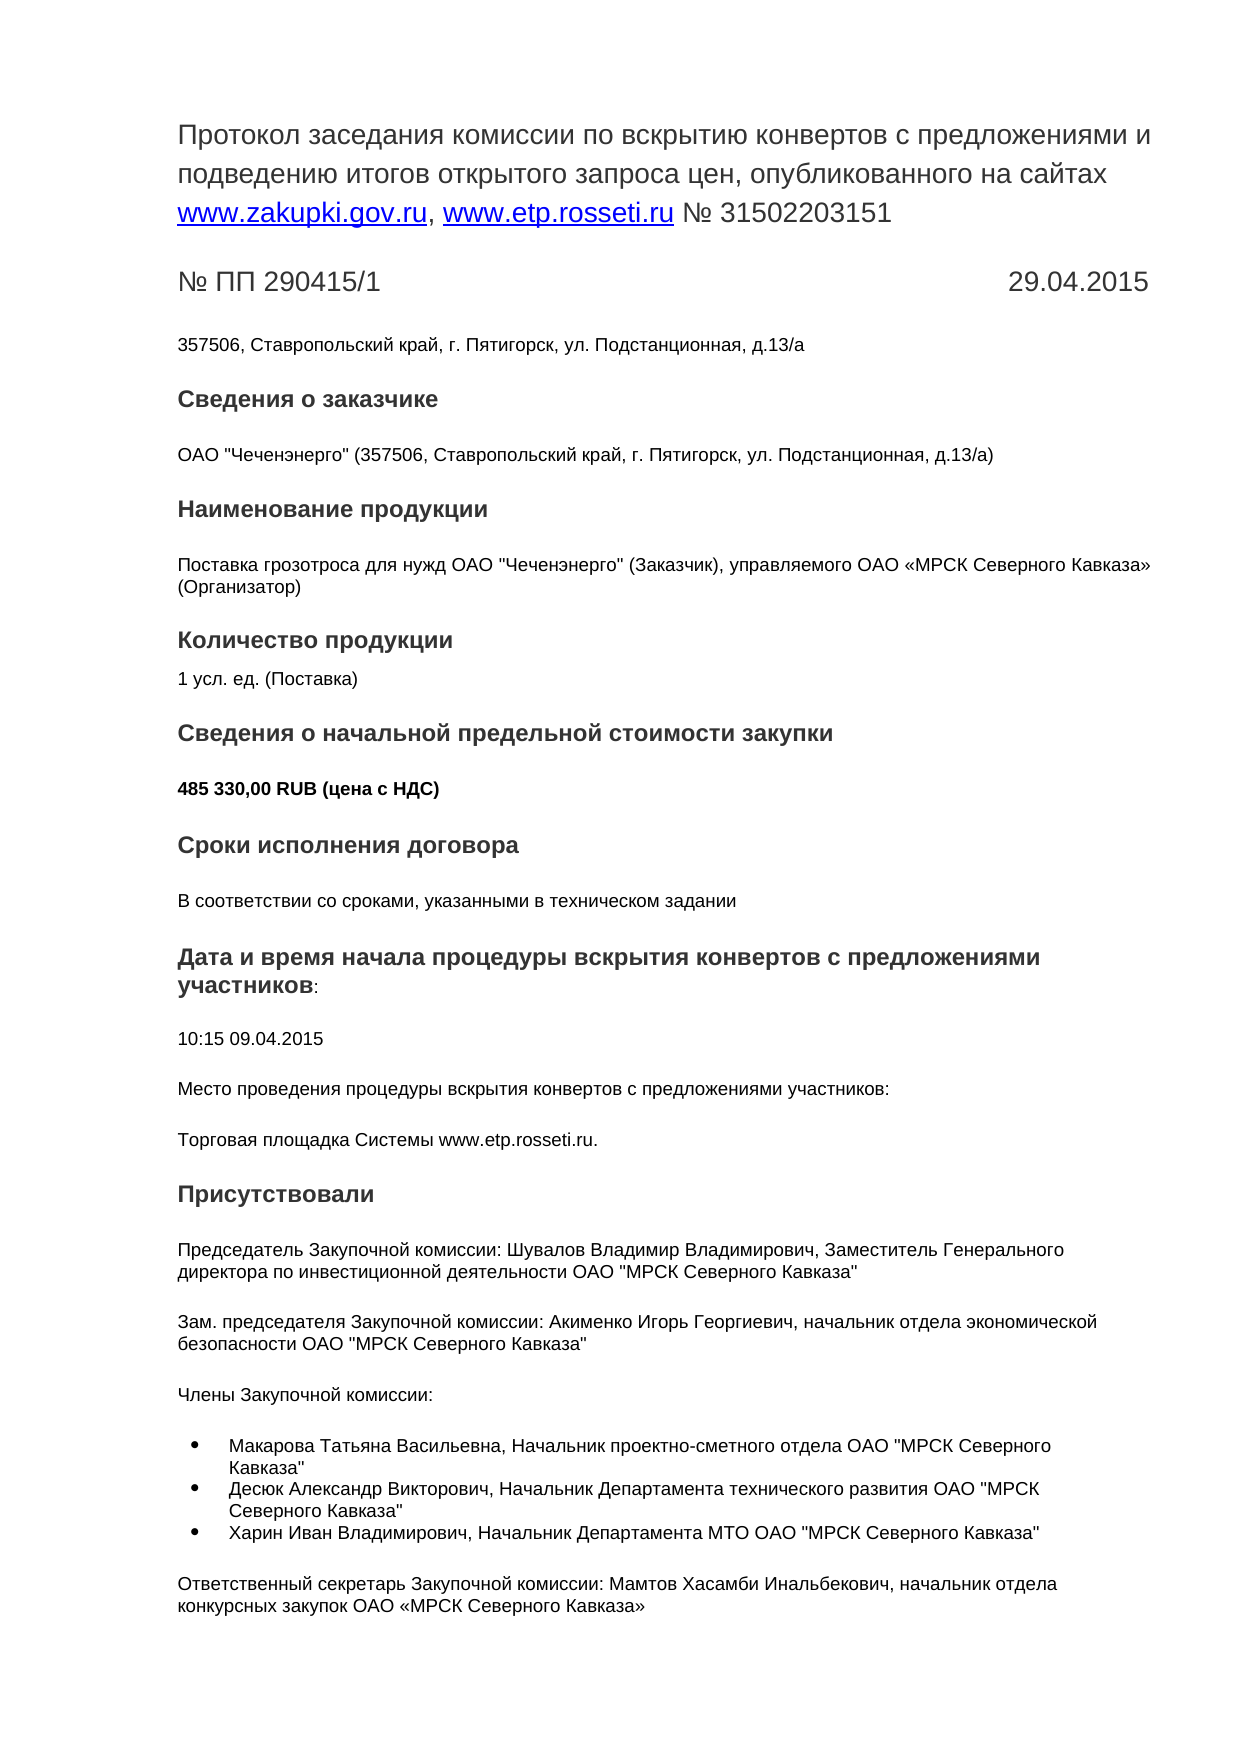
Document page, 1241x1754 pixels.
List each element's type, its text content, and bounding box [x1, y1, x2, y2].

text Сведения о начальной предельной стоимости закупки [177, 718, 1152, 746]
text В соответствии со сроками, указанными в техническом задании [177, 890, 1152, 912]
text Зам. председателя Закупочной комиссии: Акименко Игорь Георгиевич, начальник отдела экономической безопасности ОАО "МРСК Северного Кавказа" [177, 1311, 1152, 1354]
text Председатель Закупочной комиссии: Шувалов Владимир Владимирович, Заместитель Генерального директора по инвестиционной деятельности ОАО "МРСК Северного Кавказа" [177, 1239, 1152, 1282]
text ОАО "Чеченэнерго" (357506, Ставропольский край, г. Пятигорск, ул. Подстанционная, д.13/а) [177, 444, 1152, 466]
list Десюк Александр Викторович, Начальник Департамента технического развития ОАО "МРСК Северного Кавказа" [191, 1478, 1089, 1522]
text 10:15 09.04.2015 [177, 1027, 1152, 1049]
text Члены Закупочной комиссии: [177, 1384, 1152, 1405]
text Сроки исполнения договора [177, 831, 1152, 858]
text Количество продукции [177, 626, 1152, 654]
text Присутствовали [177, 1179, 1152, 1207]
text Наименование продукции [177, 495, 1152, 522]
text 357506, Ставропольский край, г. Пятигорск, ул. Подстанционная, д.13/а [177, 334, 1152, 355]
text Поставка грозотроса для нужд ОАО "Чеченэнерго" (Заказчик), управляемого ОАО «МРСК Северного Кавказа» (Организатор) [177, 554, 1152, 597]
text Протокол заседания комиссии по вскрытию конвертов с предложениями и подведению итогов открытого запроса цен, опубликованного на сайтах www.zakupki.gov.ru, www.etp.rosseti.ru № 31502203151 [177, 118, 1152, 228]
table_header № ПП 290415/1 [176, 264, 663, 304]
text Ответственный секретарь Закупочной комиссии: Мамтов Хасамби Инальбекович, начальник отдела конкурсных закупок ОАО «МРСК Северного Кавказа» [177, 1573, 1152, 1616]
text 1 усл. ед. (Поставка) [177, 668, 1152, 689]
text Место проведения процедуры вскрытия конвертов с предложениями участников: [177, 1078, 1152, 1100]
table_header 29.04.2015 [663, 264, 1150, 304]
text Торговая площадка Системы www.etp.rosseti.ru. [177, 1129, 1152, 1150]
text Сведения о заказчике [177, 384, 1152, 412]
list Харин Иван Владимирович, Начальник Департамента МТО ОАО "МРСК Северного Кавказа" [191, 1522, 1089, 1544]
text Дата и время начала процедуры вскрытия конвертов с предложениями участников: [177, 943, 1152, 998]
list Макарова Татьяна Васильевна, Начальник проектно-сметного отдела ОАО "МРСК Северного Кавказа" [191, 1434, 1089, 1478]
text 485 330,00 RUB (цена с НДС) [177, 778, 1152, 799]
